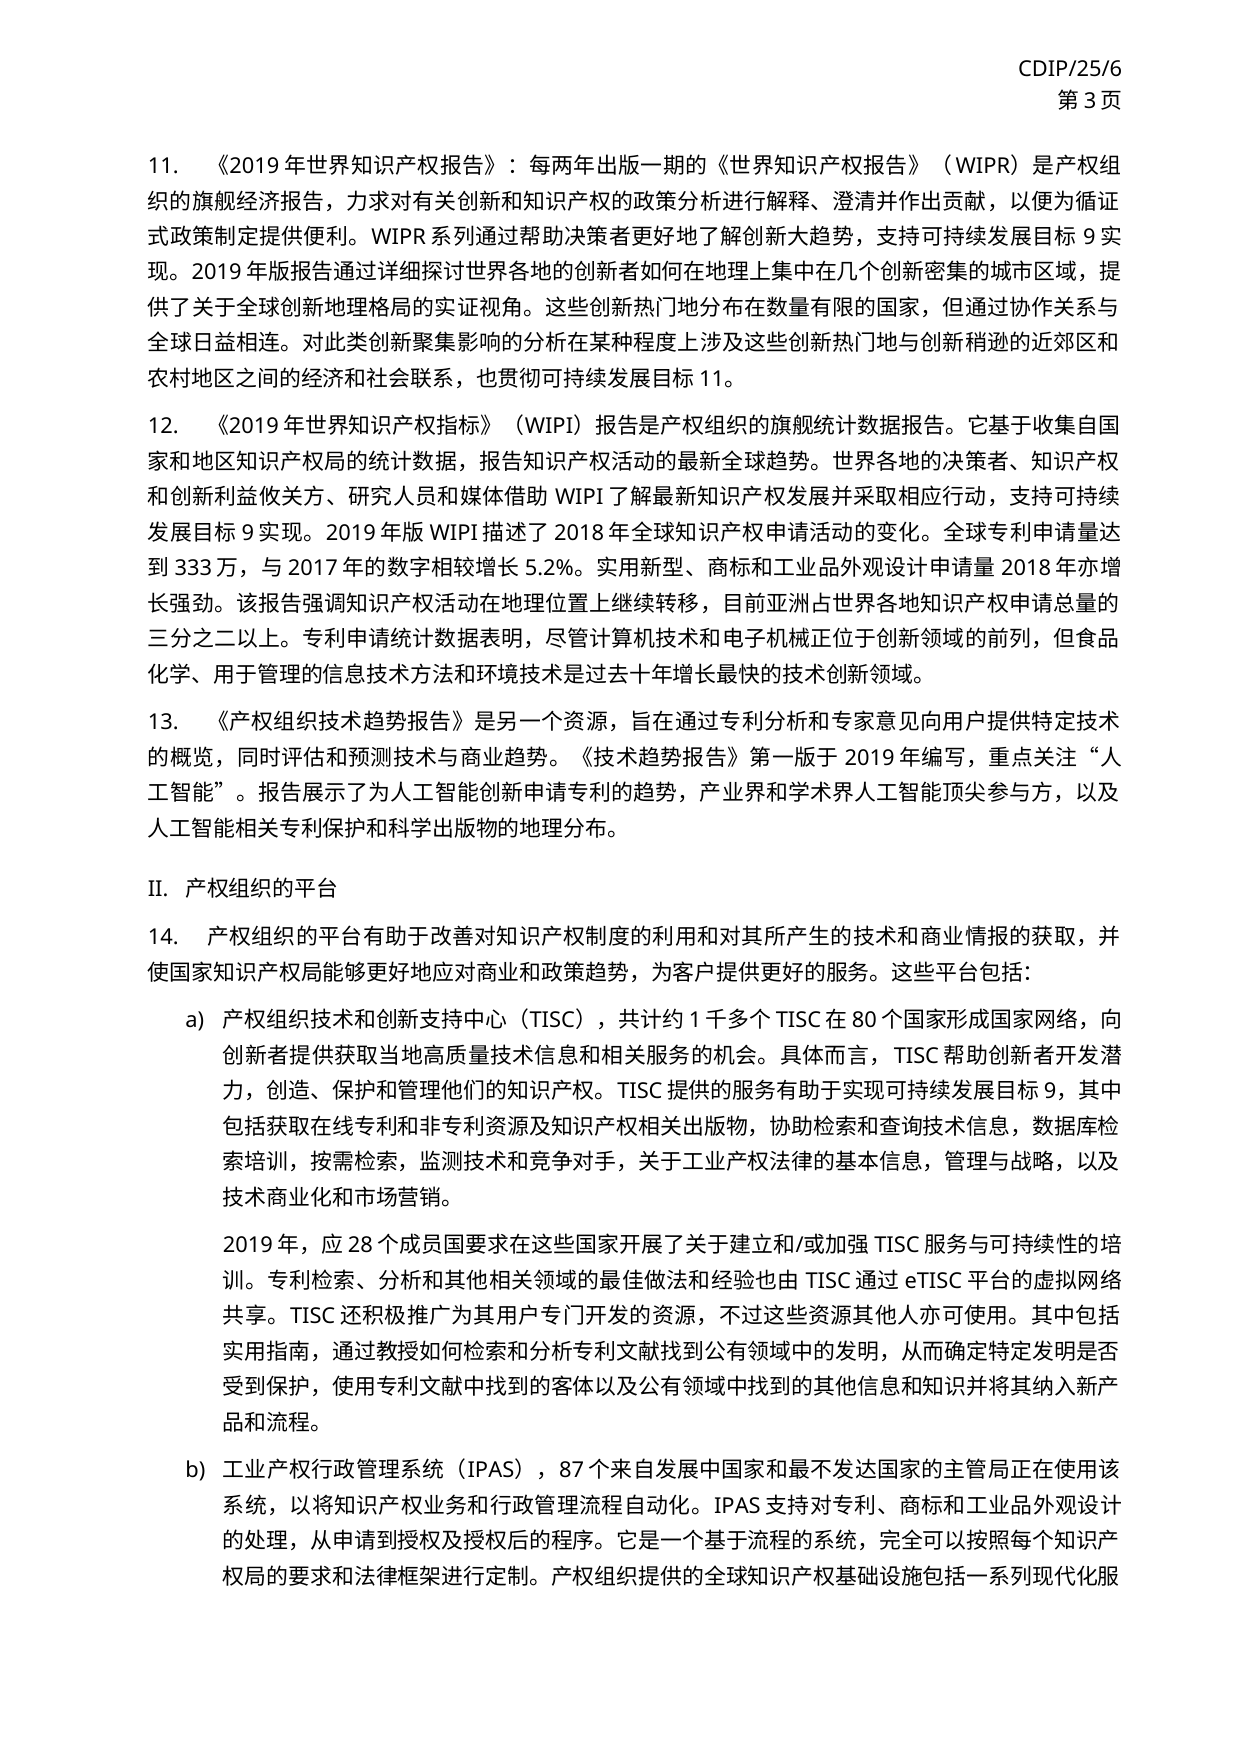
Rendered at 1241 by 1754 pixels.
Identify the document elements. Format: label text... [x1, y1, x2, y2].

subtitle 产权组织的平台 [148, 867, 1122, 903]
list 产权组织的平台有助于改善对知识产权制度的利用和对其所产生的技术和商业情报的获取，并使国家知识产权局能够更好地应对商业和政策趋势，为客户提供更好的服务。这些平台包括： [148, 915, 1122, 986]
list 2019年，应28个成员国要求在这些国家开展了关于建立和/或加强TISC服务与可持续性的培训。专利检索、分析和其他相关领域的最佳做法和经验也由TISC通过eTISC平台的虚拟网络共享。TISC还积极推广为其用户专门开发的资源，不过这些资源其他人亦可使用。其中包括实用指南，通过教授如何检索和分析专利文献找到公有领域中的发明，从而确定特定发明是否受到保护，使用专利文献中找到的客体以及公有领域中找到的其他信息和知识并将其纳入新产品和流程。 [223, 1224, 1122, 1436]
list 《2019年世界知识产权报告》：每两年出版一期的《世界知识产权报告》（WIPR）是产权组织的旗舰经济报告，力求对有关创新和知识产权的政策分析进行解释、澄清并作出贡献，以便为循证式政策制定提供便利。WIPR系列通过帮助决策者更好地了解创新大趋势，支持可持续发展目标9实现。2019年版报告通过详细探讨世界各地的创新者如何在地理上集中在几个创新密集的城市区域，提供了关于全球创新地理格局的实证视角。这些创新热门地分布在数量有限的国家，但通过协作关系与全球日益相连。对此类创新聚集影响的分析在某种程度上涉及这些创新热门地与创新稍逊的近郊区和农村地区之间的经济和社会联系，也贯彻可持续发展目标11。 [148, 144, 1122, 392]
list 《2019年世界知识产权指标》（WIPI）报告是产权组织的旗舰统计数据报告。它基于收集自国家和地区知识产权局的统计数据，报告知识产权活动的最新全球趋势。世界各地的决策者、知识产权和创新利益攸关方、研究人员和媒体借助WIPI了解最新知识产权发展并采取相应行动，支持可持续发展目标9实现。2019年版WIPI描述了2018年全球知识产权申请活动的变化。全球专利申请量达到333万，与2017年的数字相较增长5.2%。实用新型、商标和工业品外观设计申请量2018年亦增长强劲。该报告强调知识产权活动在地理位置上继续转移，目前亚洲占世界各地知识产权申请总量的三分之二以上。专利申请统计数据表明，尽管计算机技术和电子机械正位于创新领域的前列，但食品化学、用于管理的信息技术方法和环境技术是过去十年增长最快的技术创新领域。 [148, 405, 1122, 688]
list 《产权组织技术趋势报告》是另一个资源，旨在通过专利分析和专家意见向用户提供特定技术的概览，同时评估和预测技术与商业趋势。《技术趋势报告》第一版于2019年编写，重点关注“人工智能”。报告展示了为人工智能创新申请专利的趋势，产业界和学术界人工智能顶尖参与方，以及人工智能相关专利保护和科学出版物的地理分布。 [148, 701, 1122, 842]
list 产权组织技术和创新支持中心（TISC），共计约1千多个TISC在80个国家形成国家网络，向创新者提供获取当地高质量技术信息和相关服务的机会。具体而言，TISC帮助创新者开发潜力，创造、保护和管理他们的知识产权。TISC提供的服务有助于实现可持续发展目标9，其中包括获取在线专利和非专利资源及知识产权相关出版物，协助检索和查询技术信息，数据库检索培训，按需检索，监测技术和竞争对手，关于工业产权法律的基本信息，管理与战略，以及技术商业化和市场营销。 [185, 999, 1122, 1211]
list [185, 1449, 1122, 1590]
